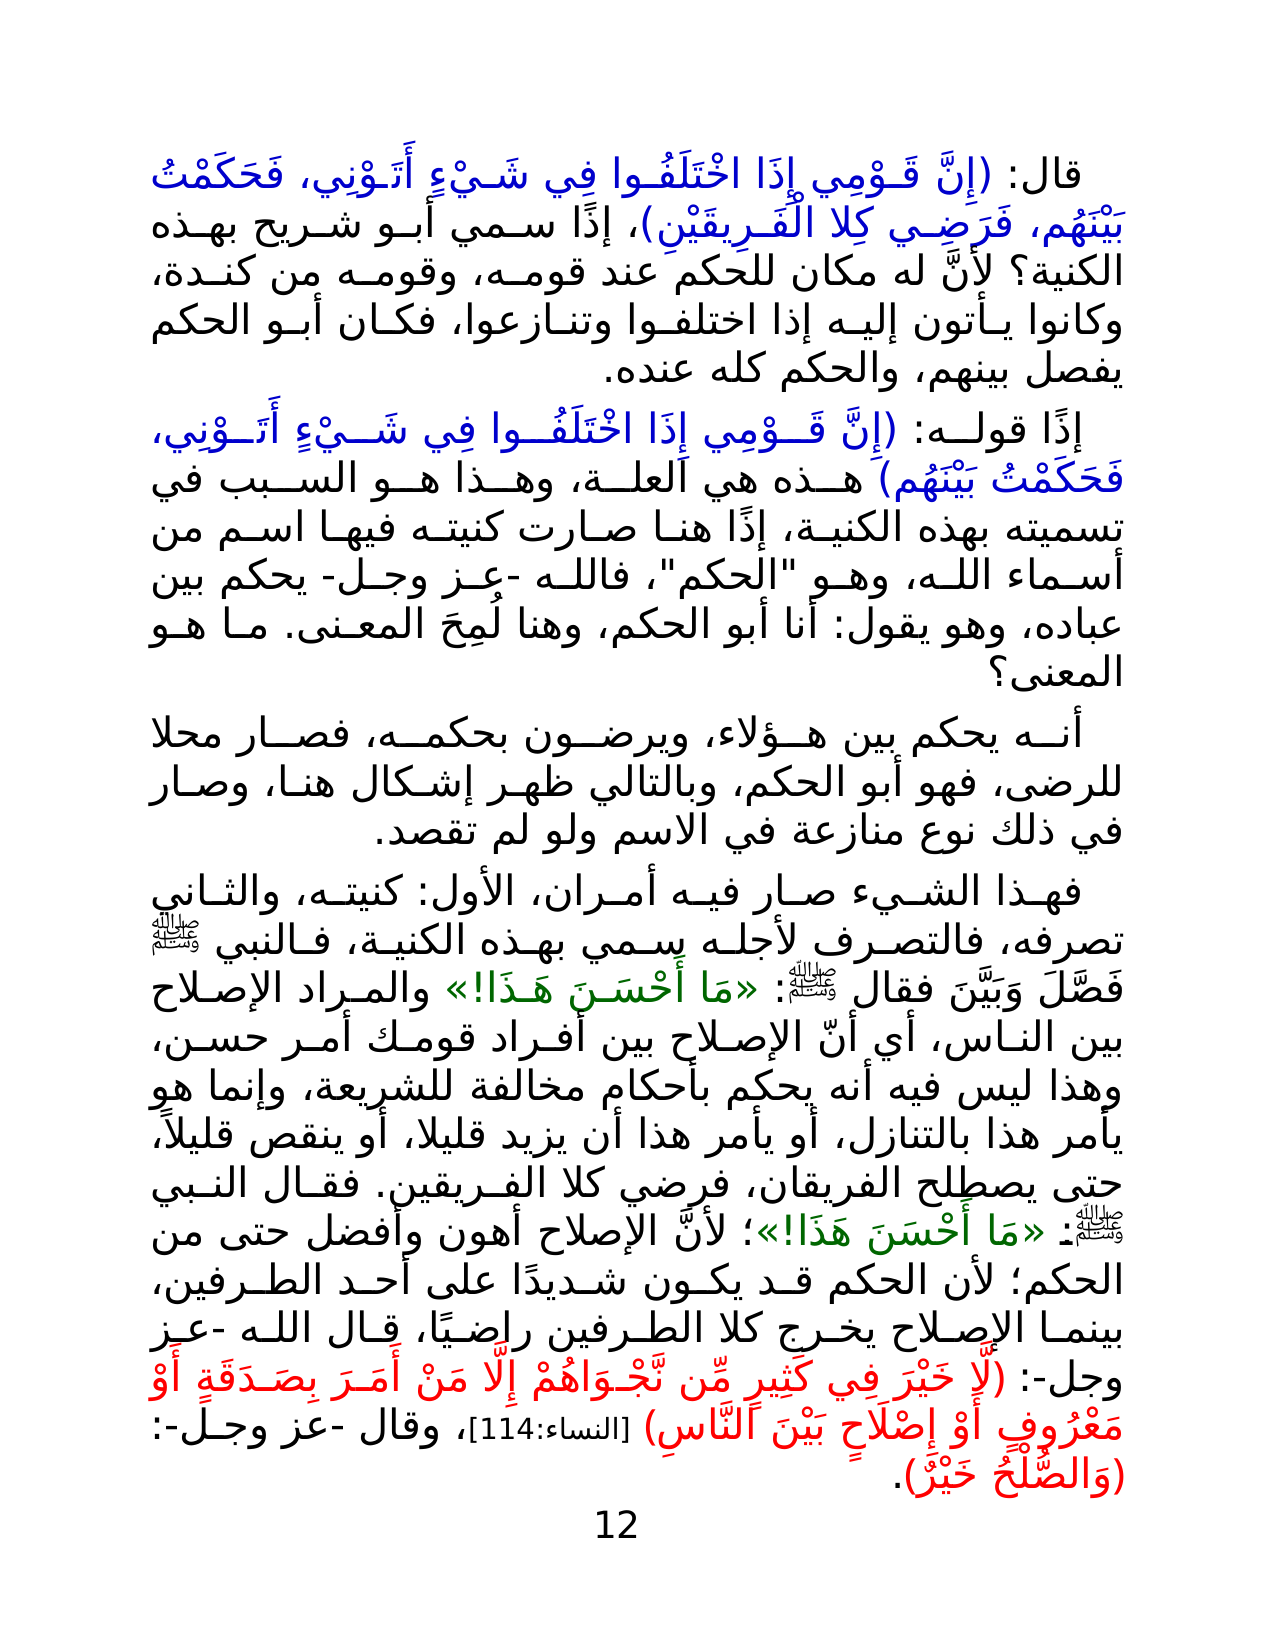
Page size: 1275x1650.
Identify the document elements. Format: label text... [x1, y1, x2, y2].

text أنه يحكم بين هؤلاء، ويرضون بحكمه، فصار محلا للرضى، فهو أبو الحكم، وبالتالي ظهر إشكال هنا، وصار في ذلك نوع منازعة في الاسم ولو لم تقصد. [150, 709, 1125, 854]
text فهذا الشيء صار فيه أمران، الأول: كنيته، والثاني تصرفه، فالتصرف لأجله سمي بهذه الكنية، فالنبي ﷺ فَصَّلَ وَبَيَّنَ فقال ﷺ: «مَا أَحْسَنَ هَذَا!» والمراد الإصلاح بين الناس، أي أنّ الإصلاح بين أفراد قومك أمر حسن، وهذا ليس فيه أنه يحكم بأحكام مخالفة للشريعة، وإنما هو يأمر هذا بالتنازل، أو يأمر هذا أن يزيد قليلا، أو ينقص قليلاً، حتى يصطلح الفريقان، فرضي كلا الفريقين. فقال النبي ﷺ: «مَا أَحْسَنَ هَذَا!»؛ لأنَّ الإصلاح أهون وأفضل حتى من الحكم؛ لأن الحكم قد يكون شديدًا على أحد الطرفين، بينما الإصلاح يخرج كلا الطرفين راضيًا، قال الله -عز وجل-: ﴿لَّا خَيْرَ فِي كَثِيرٍ مِّن نَّجْوَاهُمْ إِلَّا مَنْ أَمَرَ بِصَدَقَةٍ أَوْ مَعْرُوفٍ أَوْ إِصْلَاحٍ بَيْنَ النَّاسِ﴾ [النساء:114]، وقال -عز وجل-: ﴿وَالصُّلْحُ خَيْرٌ﴾. [150, 867, 1125, 1498]
text إذًا قوله: (إِنَّ قَوْمِي إِذَا اخْتَلَفُوا فِي شَيْءٍ أَتَوْنِي، فَحَكَمْتُ بَيْنَهُم) هذه هي العلة، وهذا هو السبب في تسميته بهذه الكنية، إذًا هنا صارت كنيته فيها اسم من أسماء الله، وهو "الحكم"، فالله -عز وجل- يحكم بين عباده، وهو يقول: أنا أبو الحكم، وهنا لُمِحَ المعنى. ما هو المعنى؟ [150, 405, 1125, 696]
text قال: (إِنَّ قَوْمِي إِذَا اخْتَلَفُوا فِي شَيْءٍ أَتَوْنِي، فَحَكَمْتُ بَيْنَهُم، فَرَضِي كِلا الْفَرِيقَيْنِ)، إذًا سمي أبو شريح بهذه الكنية؟ لأنَّ له مكان للحكم عند قومه، وقومه من كندة، وكانوا يأتون إليه إذا اختلفوا وتنازعوا، فكان أبو الحكم يفصل بينهم، والحكم كله عنده. [150, 150, 1125, 393]
